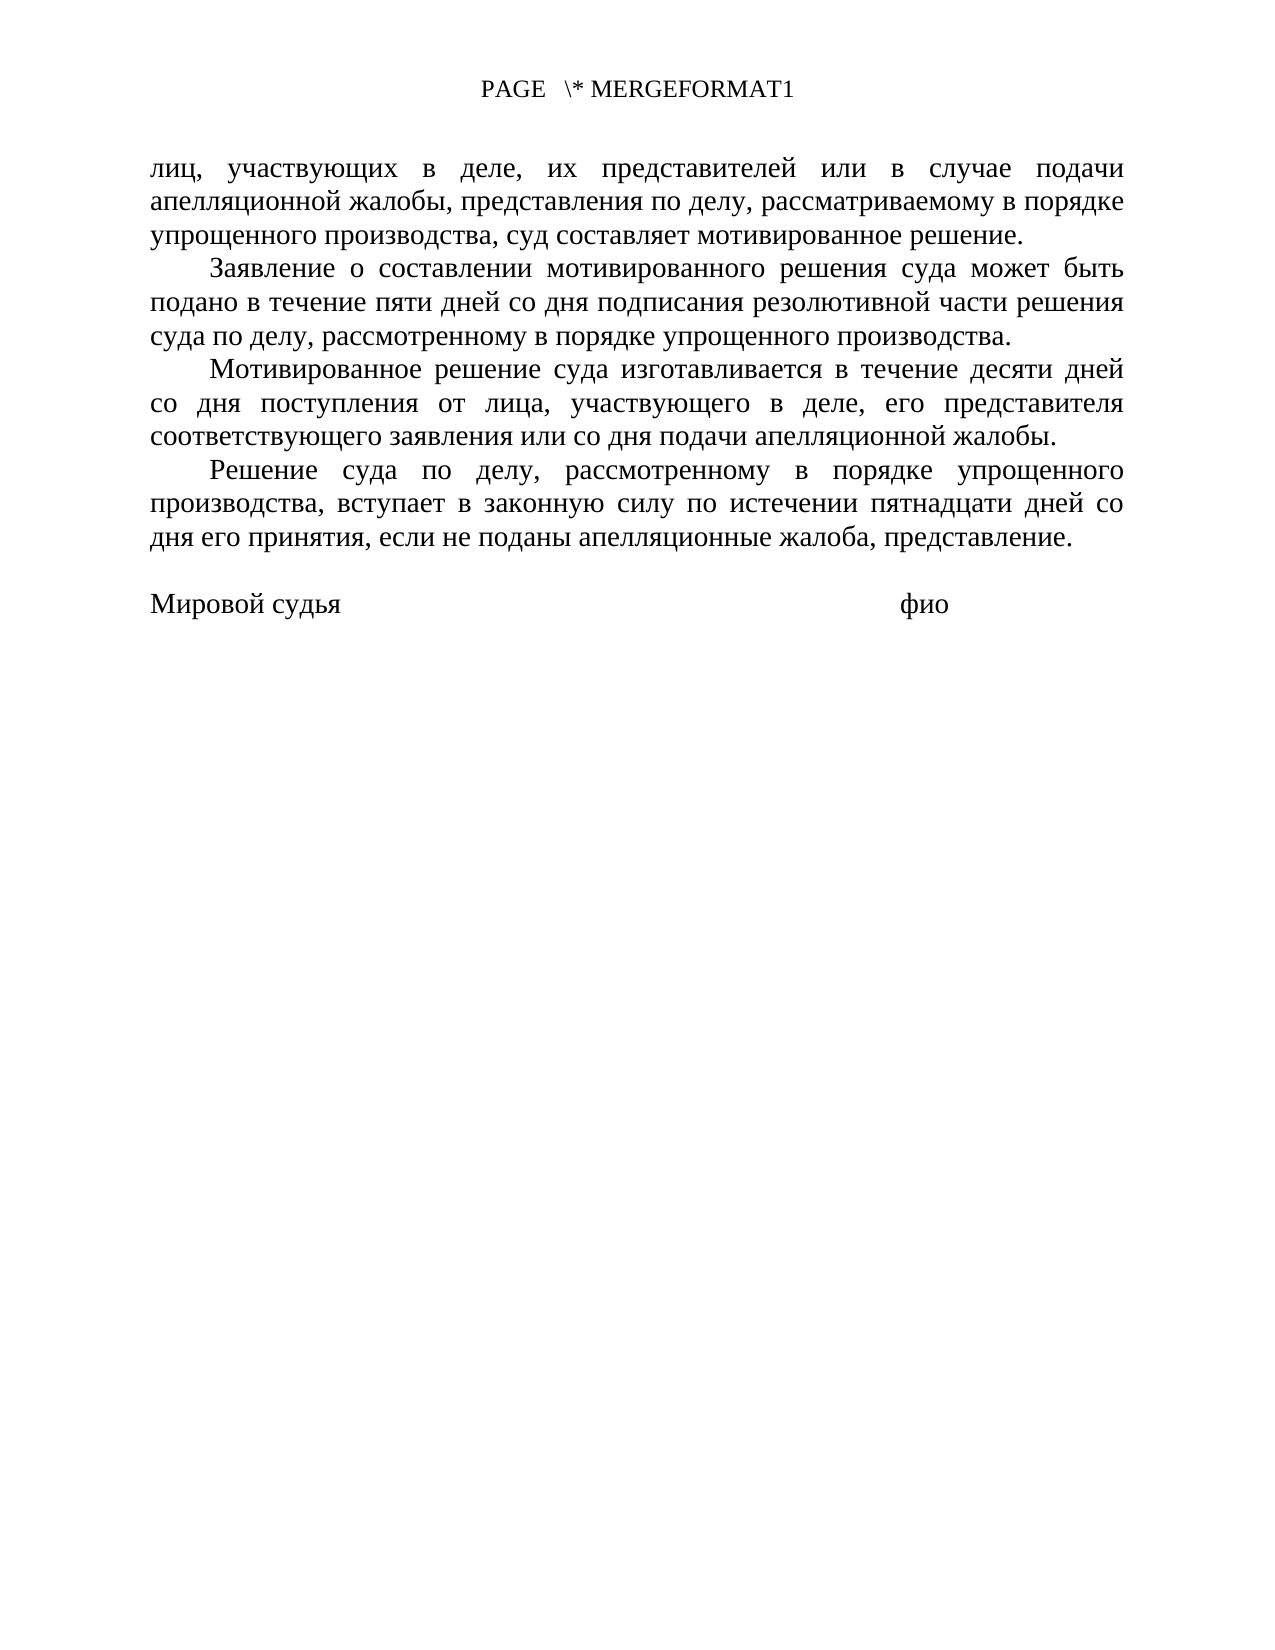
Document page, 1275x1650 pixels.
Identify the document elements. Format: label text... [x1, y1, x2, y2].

text Мировой судья фио [150, 586, 1125, 619]
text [150, 150, 1125, 251]
text Заявление о составлении мотивированного решения суда может быть подано в течение пяти дней со дня подписания резолютивной части решения суда по делу, рассмотренному в порядке упрощенного производства. [150, 251, 1125, 351]
text Мотивированное решение суда изготавливается в течение десяти дней со дня поступления от лица, участвующего в деле, его представителя соответствующего заявления или со дня подачи апелляционной жалобы. [150, 351, 1125, 452]
text Решение суда по делу, рассмотренному в порядке упрощенного производства, вступает в законную силу по истечении пятнадцати дней со дня его принятия, если не поданы апелляционные жалоба, представление. [150, 452, 1125, 552]
